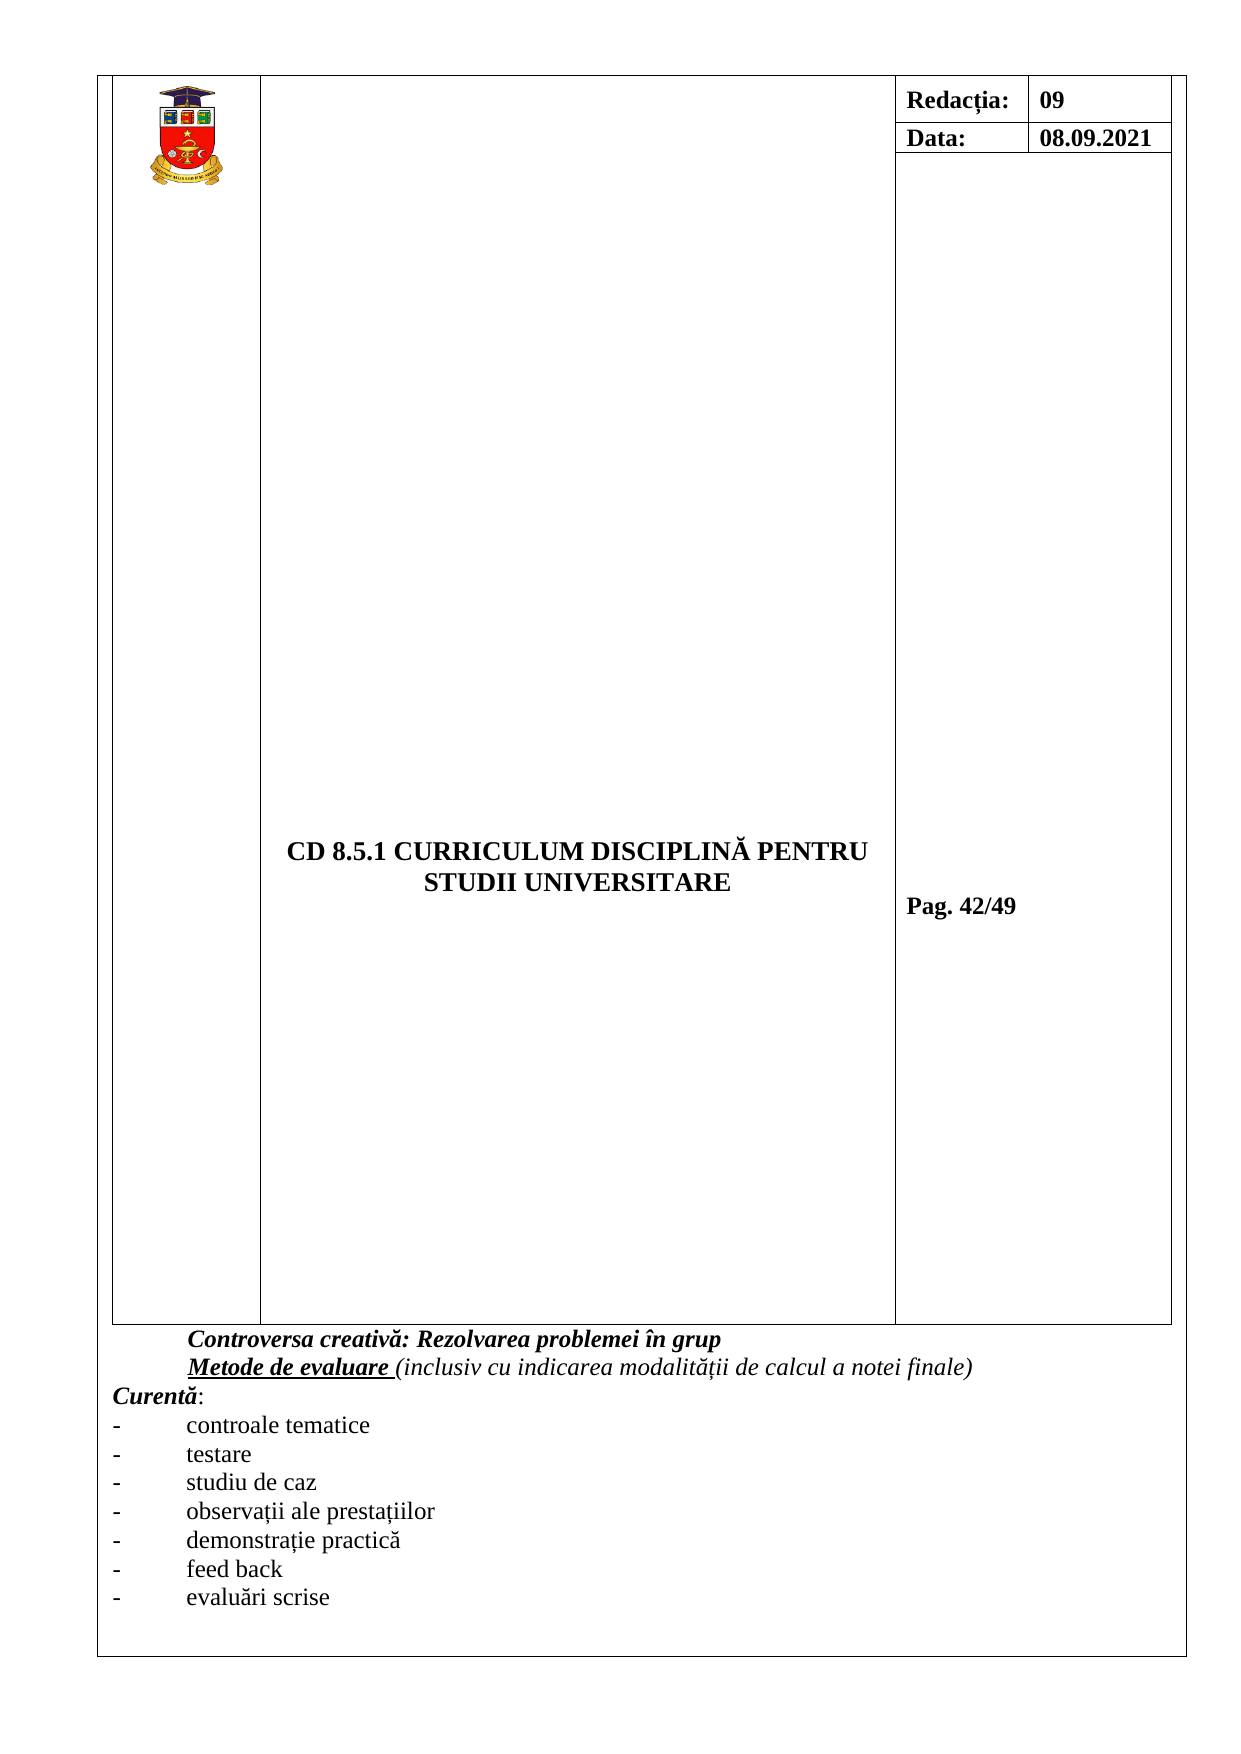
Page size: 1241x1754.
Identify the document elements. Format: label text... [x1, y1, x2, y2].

text - observații ale prestațiilor [112, 1496, 1162, 1525]
picture [140, 86, 236, 185]
text - demonstrație practică [112, 1525, 1162, 1554]
text - controale tematice [112, 1410, 1162, 1439]
text - testare [112, 1439, 1162, 1467]
text - evaluări scrise [112, 1582, 1162, 1611]
text - feed back [112, 1554, 1162, 1582]
text “Patru colțuri“ , „Brainstorming”; „Studiul de caz”; „Masa rotunda/discuții interactive”; Controversa creativă: Rezolvarea problemei în grup [187, 1325, 1162, 1352]
text - studiu de caz [112, 1467, 1162, 1496]
text Curentă: [112, 1381, 1162, 1410]
text Metode de evaluare (inclusiv cu indicarea modalității de calcul a notei finale) [187, 1352, 1162, 1381]
